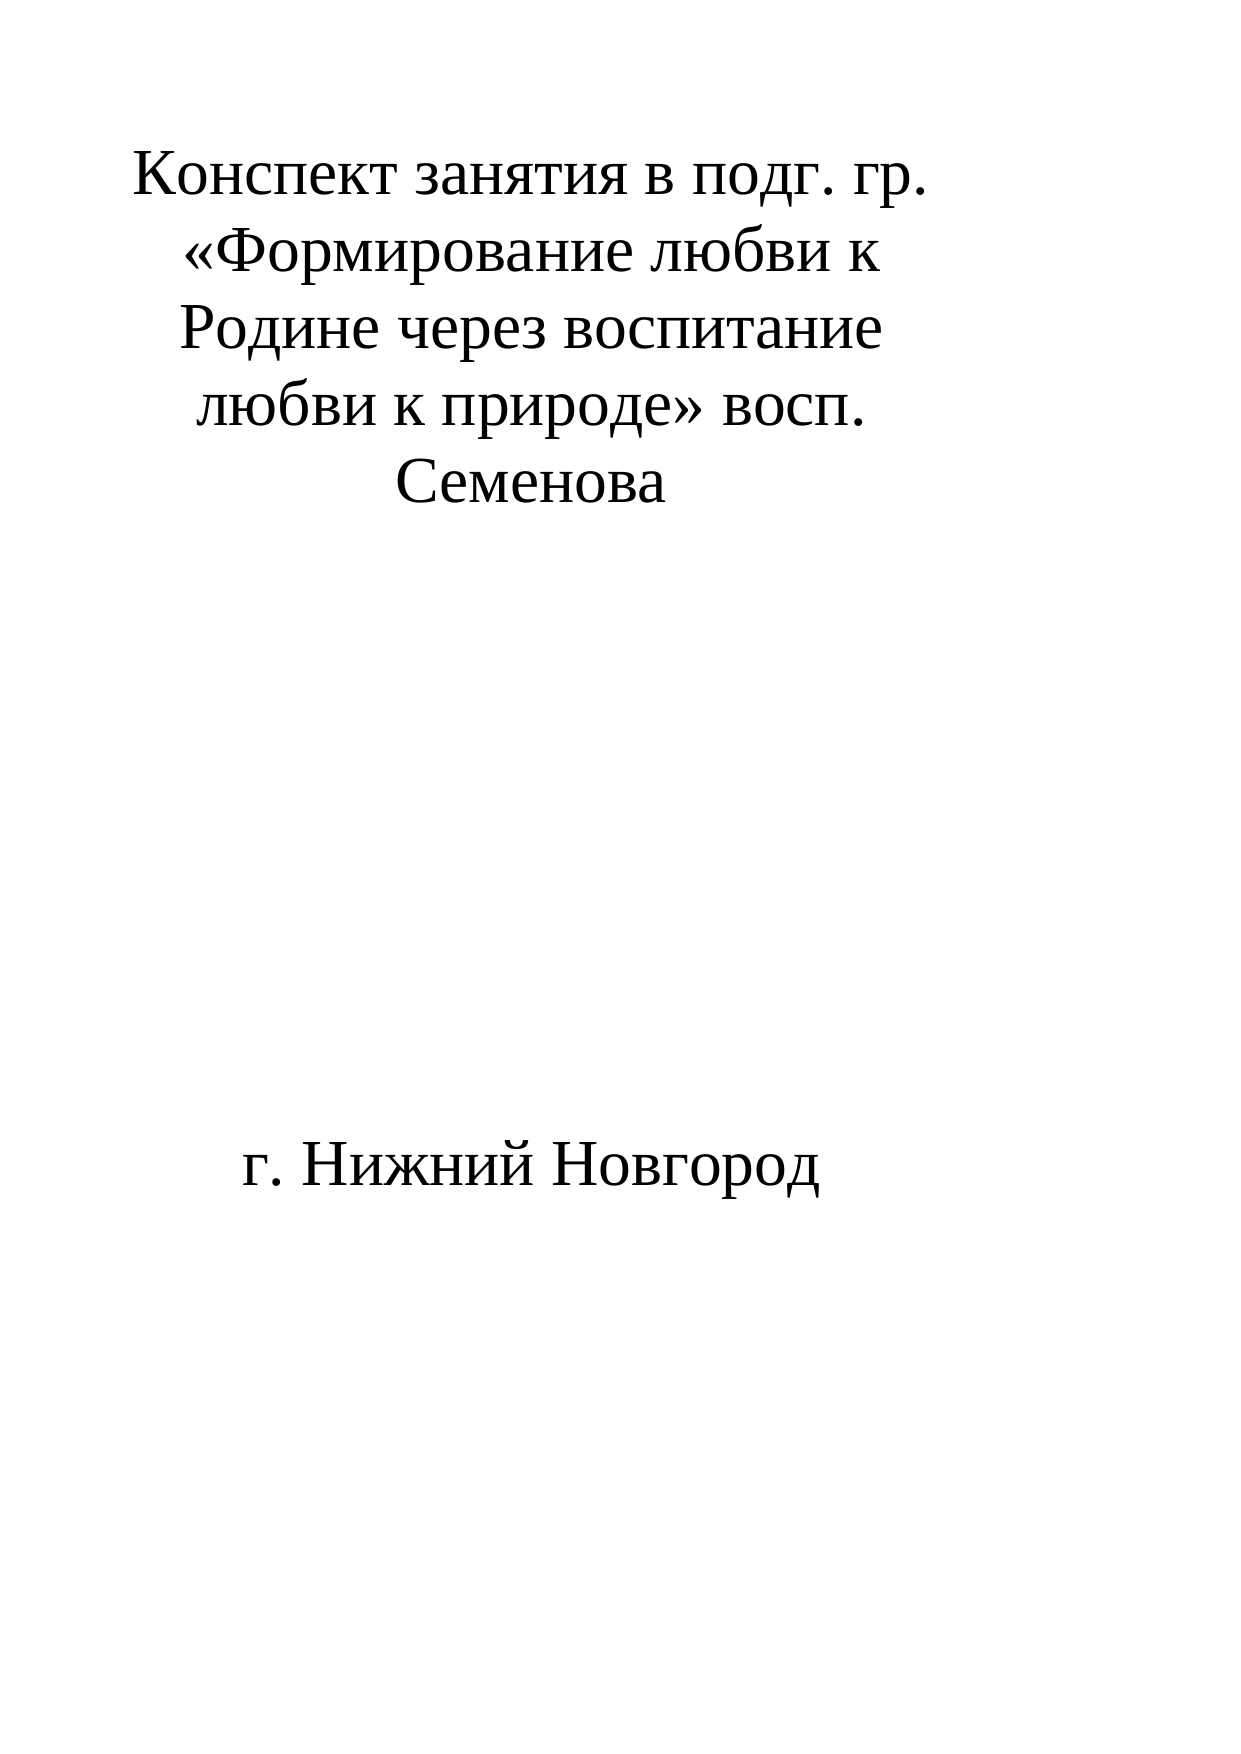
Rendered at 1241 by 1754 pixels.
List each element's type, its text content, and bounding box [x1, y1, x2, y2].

text Конспект занятия в подг. гр. «Формирование любви к Родине через воспитание любви к природе» восп. Семенова [118, 133, 945, 518]
text г. Нижний Новгород [118, 1124, 945, 1201]
